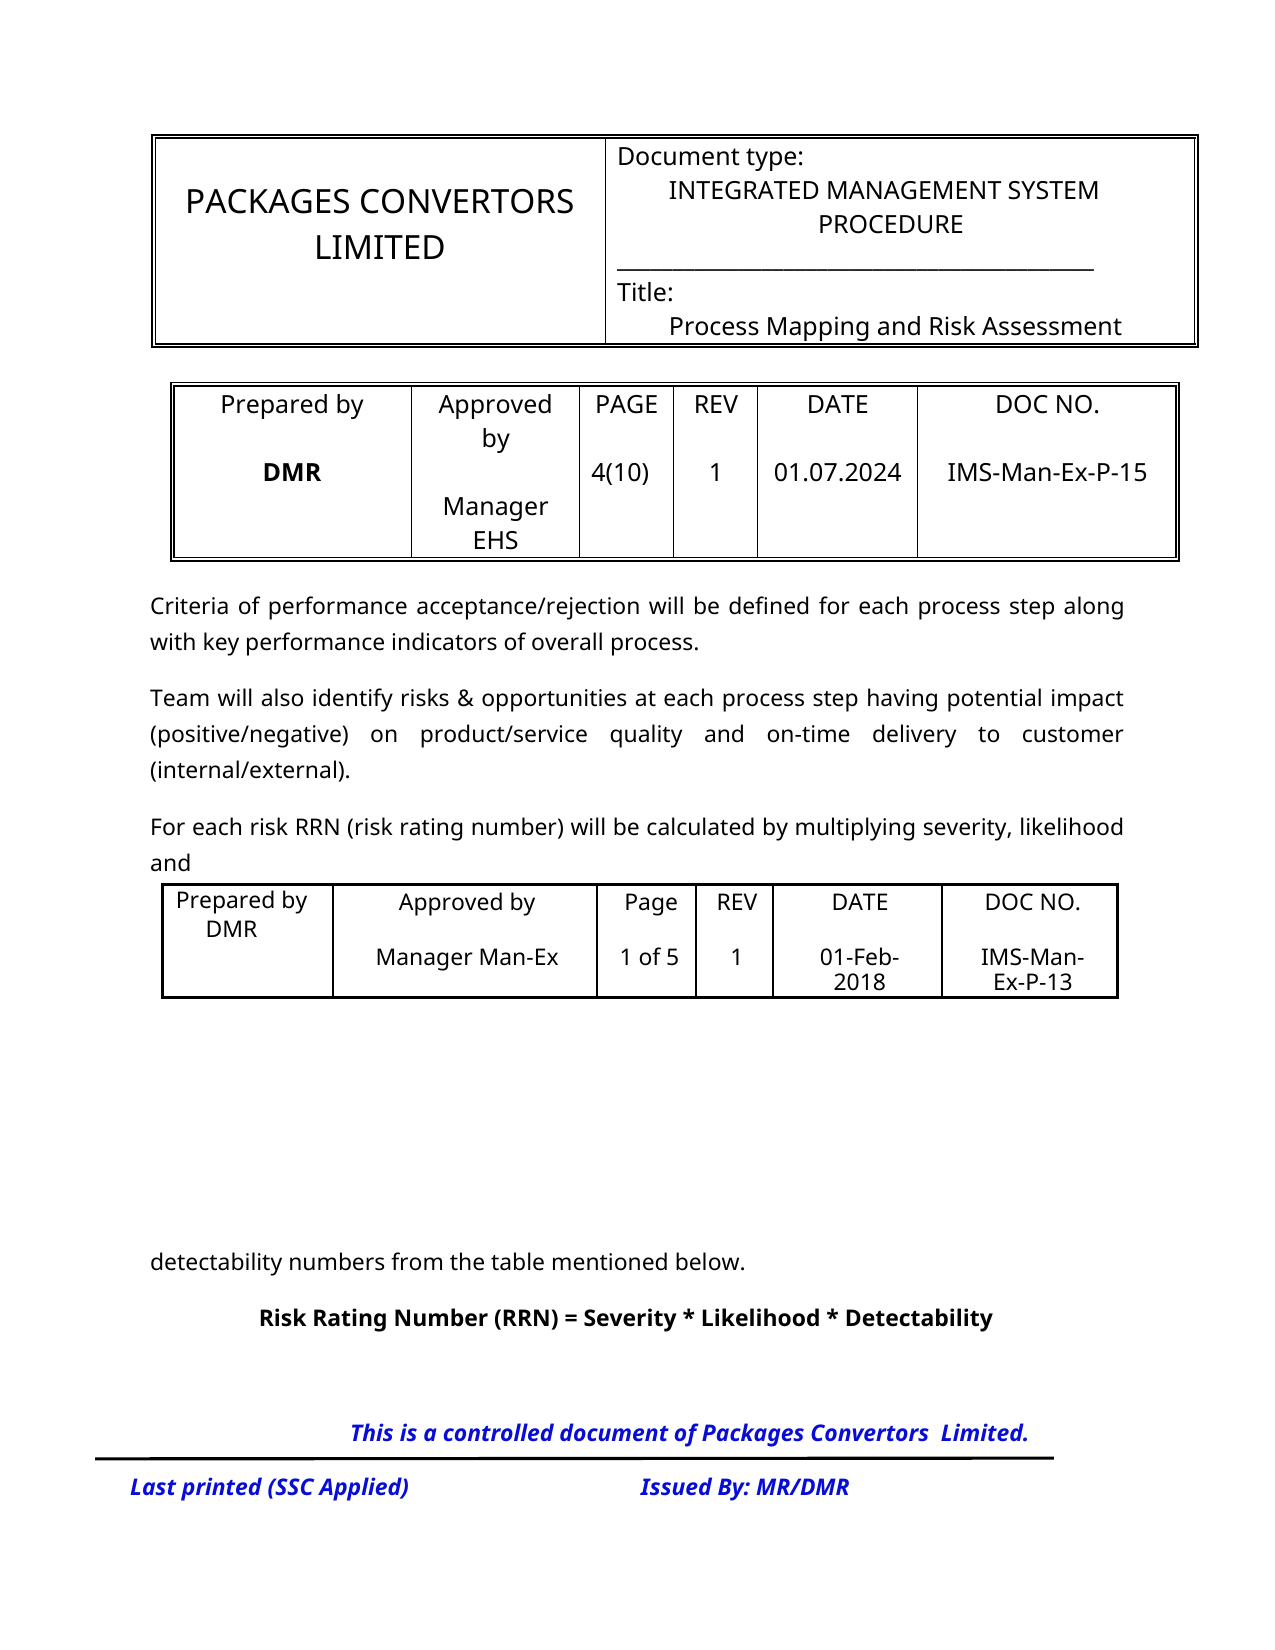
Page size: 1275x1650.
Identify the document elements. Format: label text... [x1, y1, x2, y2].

text Team will also identify risks & opportunities at each process step having potential impact (positive/negative) on product/service quality and on-time delivery to customer (internal/external). [150, 682, 1125, 785]
text Criteria of performance acceptance/rejection will be defined for each process step along with key performance indicators of overall process. [150, 590, 1125, 657]
text detectability numbers from the table mentioned below. [150, 1246, 1125, 1277]
table_header DOC NO. IMS-Man-Ex-P-13 [943, 886, 1116, 996]
table_header Prepared by DMR [164, 886, 332, 996]
table_header Page 1 of 5 [598, 886, 695, 996]
table_header DATE 01-Feb-2018 [774, 886, 941, 996]
table_header Approved by Manager Man-Ex [334, 886, 596, 996]
text For each risk RRN (risk rating number) will be calculated by multiplying severity, likelihood and [150, 811, 1125, 878]
subtitle Risk Rating Number (RRN) = Severity * Likelihood * Detectability [258, 1302, 1252, 1334]
table_header REV 1 [697, 886, 772, 996]
